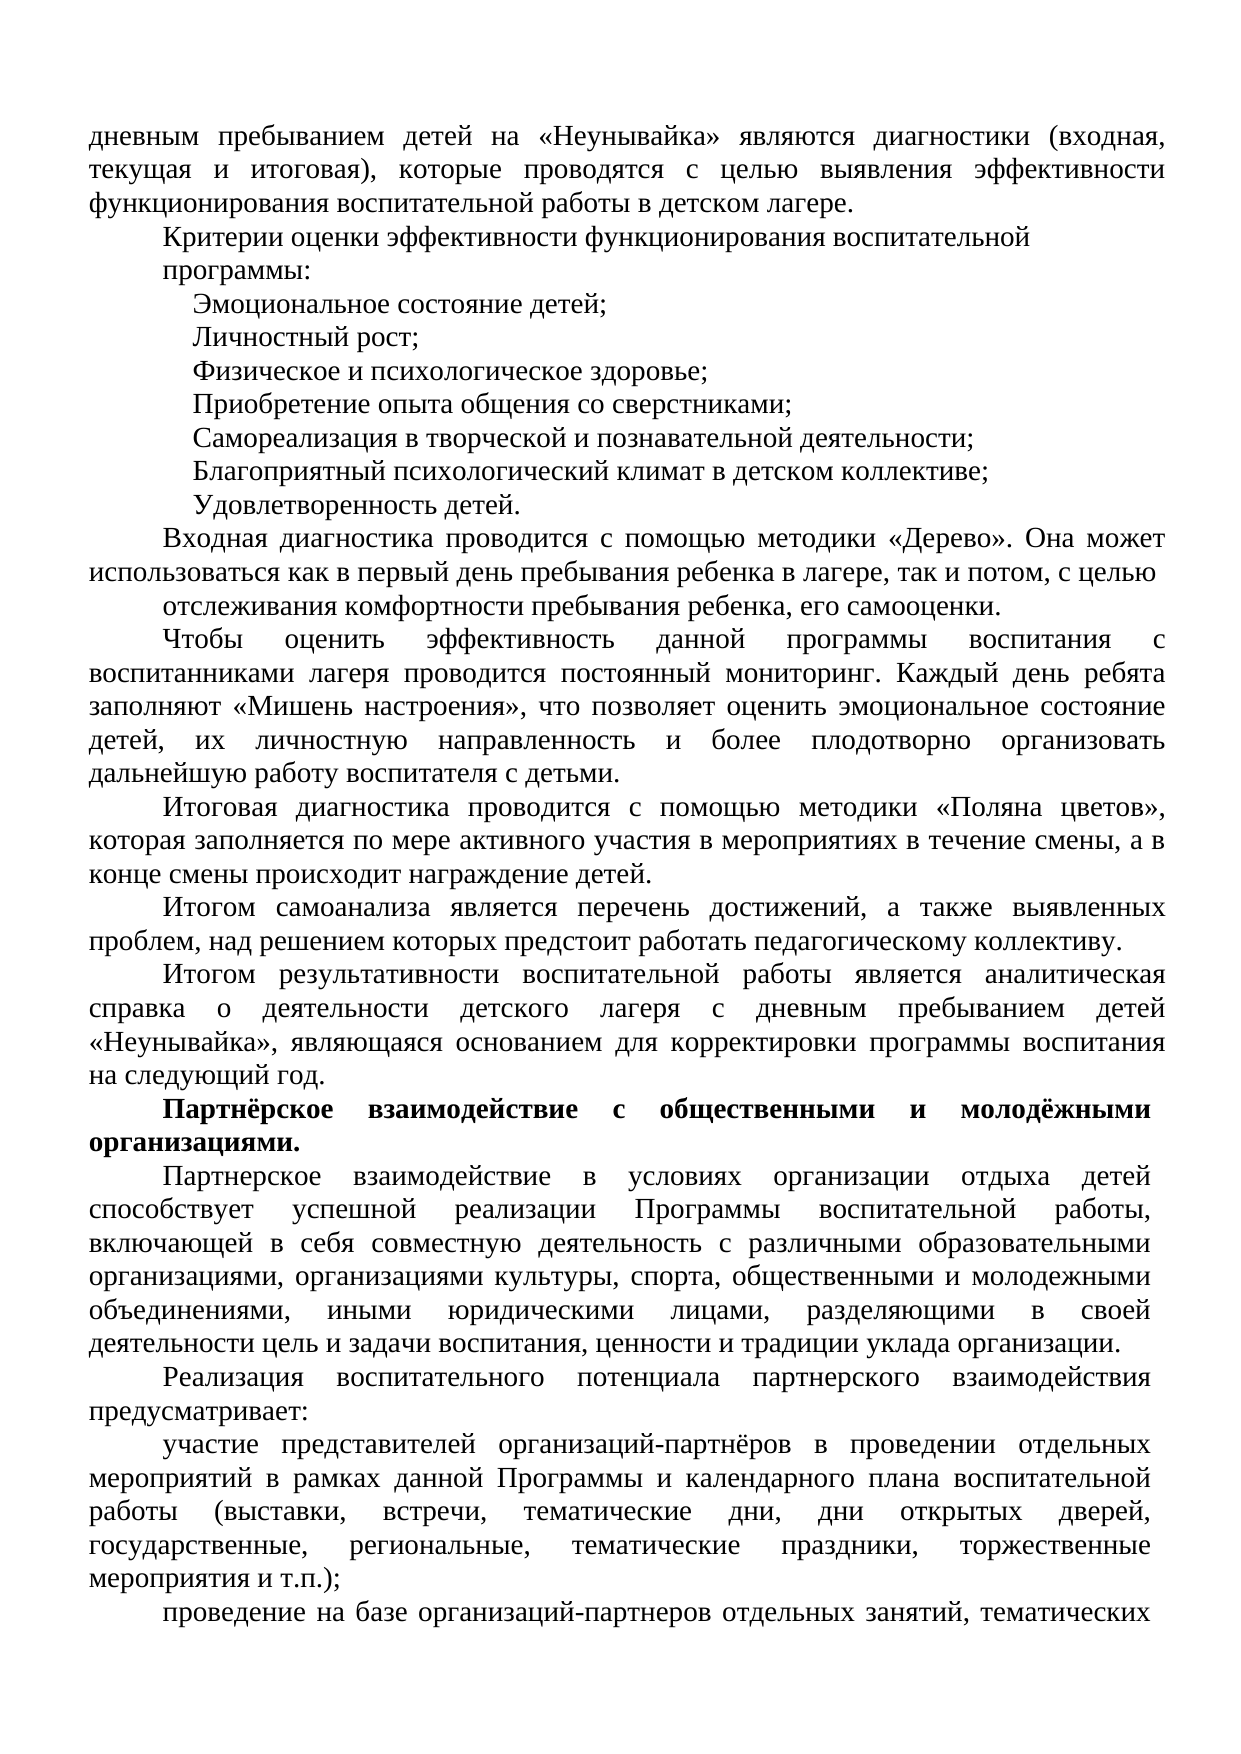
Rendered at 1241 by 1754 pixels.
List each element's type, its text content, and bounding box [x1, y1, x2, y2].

text  Удовлетворенность детей. [88, 487, 1167, 521]
text Итоговая диагностика проводится с помощью методики «Поляна цветов», которая заполняется по мере активного участия в мероприятиях в течение смены, а в конце смены происходит награждение детей. [88, 789, 1167, 889]
text  Личностный рост; [88, 319, 1167, 353]
text  Физическое и психологическое здоровье; [88, 353, 1167, 386]
text Чтобы оценить эффективность данной программы воспитания с воспитанниками лагеря проводится постоянный мониторинг. Каждый день ребята заполняют «Мишень настроения», что позволяет оценить эмоциональное состояние детей, их личностную направленность и более плодотворно организовать дальнейшую работу воспитателя с детьми. [88, 621, 1167, 789]
text Итогом самоанализа является перечень достижений, а также выявленных проблем, над решением которых предстоит работать педагогическому коллективу. [88, 889, 1167, 957]
text Реализация воспитательного потенциала партнерского взаимодействия предусматривает: [88, 1359, 1152, 1426]
text Партнёрское взаимодействие с общественными и молодёжными организациями. [88, 1091, 1152, 1158]
text Критерии оценки эффективности функционирования воспитательной [88, 219, 1167, 252]
text Итогом результативности воспитательной работы является аналитическая справка о деятельности детского лагеря с дневным пребыванием детей «Неунывайка», являющаяся основанием для корректировки программы воспитания на следующий год. [88, 957, 1167, 1091]
text  Самореализация в творческой и познавательной деятельности; [88, 420, 1167, 453]
text программы: [88, 252, 1167, 286]
text Партнерское взаимодействие в условиях организации отдыха детей способствует успешной реализации Программы воспитательной работы, включающей в себя совместную деятельность с различными образовательными организациями, организациями культуры, спорта, общественными и молодежными объединениями, иными юридическими лицами, разделяющими в своей деятельности цель и задачи воспитания, ценности и традиции уклада организации. [88, 1158, 1152, 1359]
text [88, 1594, 1152, 1627]
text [88, 118, 1167, 219]
text  Благоприятный психологический климат в детском коллективе; [88, 453, 1167, 487]
text отслеживания комфортности пребывания ребенка, его самооценки. [88, 588, 1167, 621]
text  Эмоциональное состояние детей; [88, 286, 1167, 319]
text Входная диагностика проводится с помощью методики «Дерево». Она может использоваться как в первый день пребывания ребенка в лагере, так и потом, с целью [88, 521, 1167, 588]
text участие представителей организаций-партнёров в проведении отдельных мероприятий в рамках данной Программы и календарного плана воспитательной работы (выставки, встречи, тематические дни, дни открытых дверей, государственные, региональные, тематические праздники, торжественные мероприятия и т.п.); [88, 1426, 1152, 1594]
text  Приобретение опыта общения со сверстниками; [88, 386, 1167, 420]
